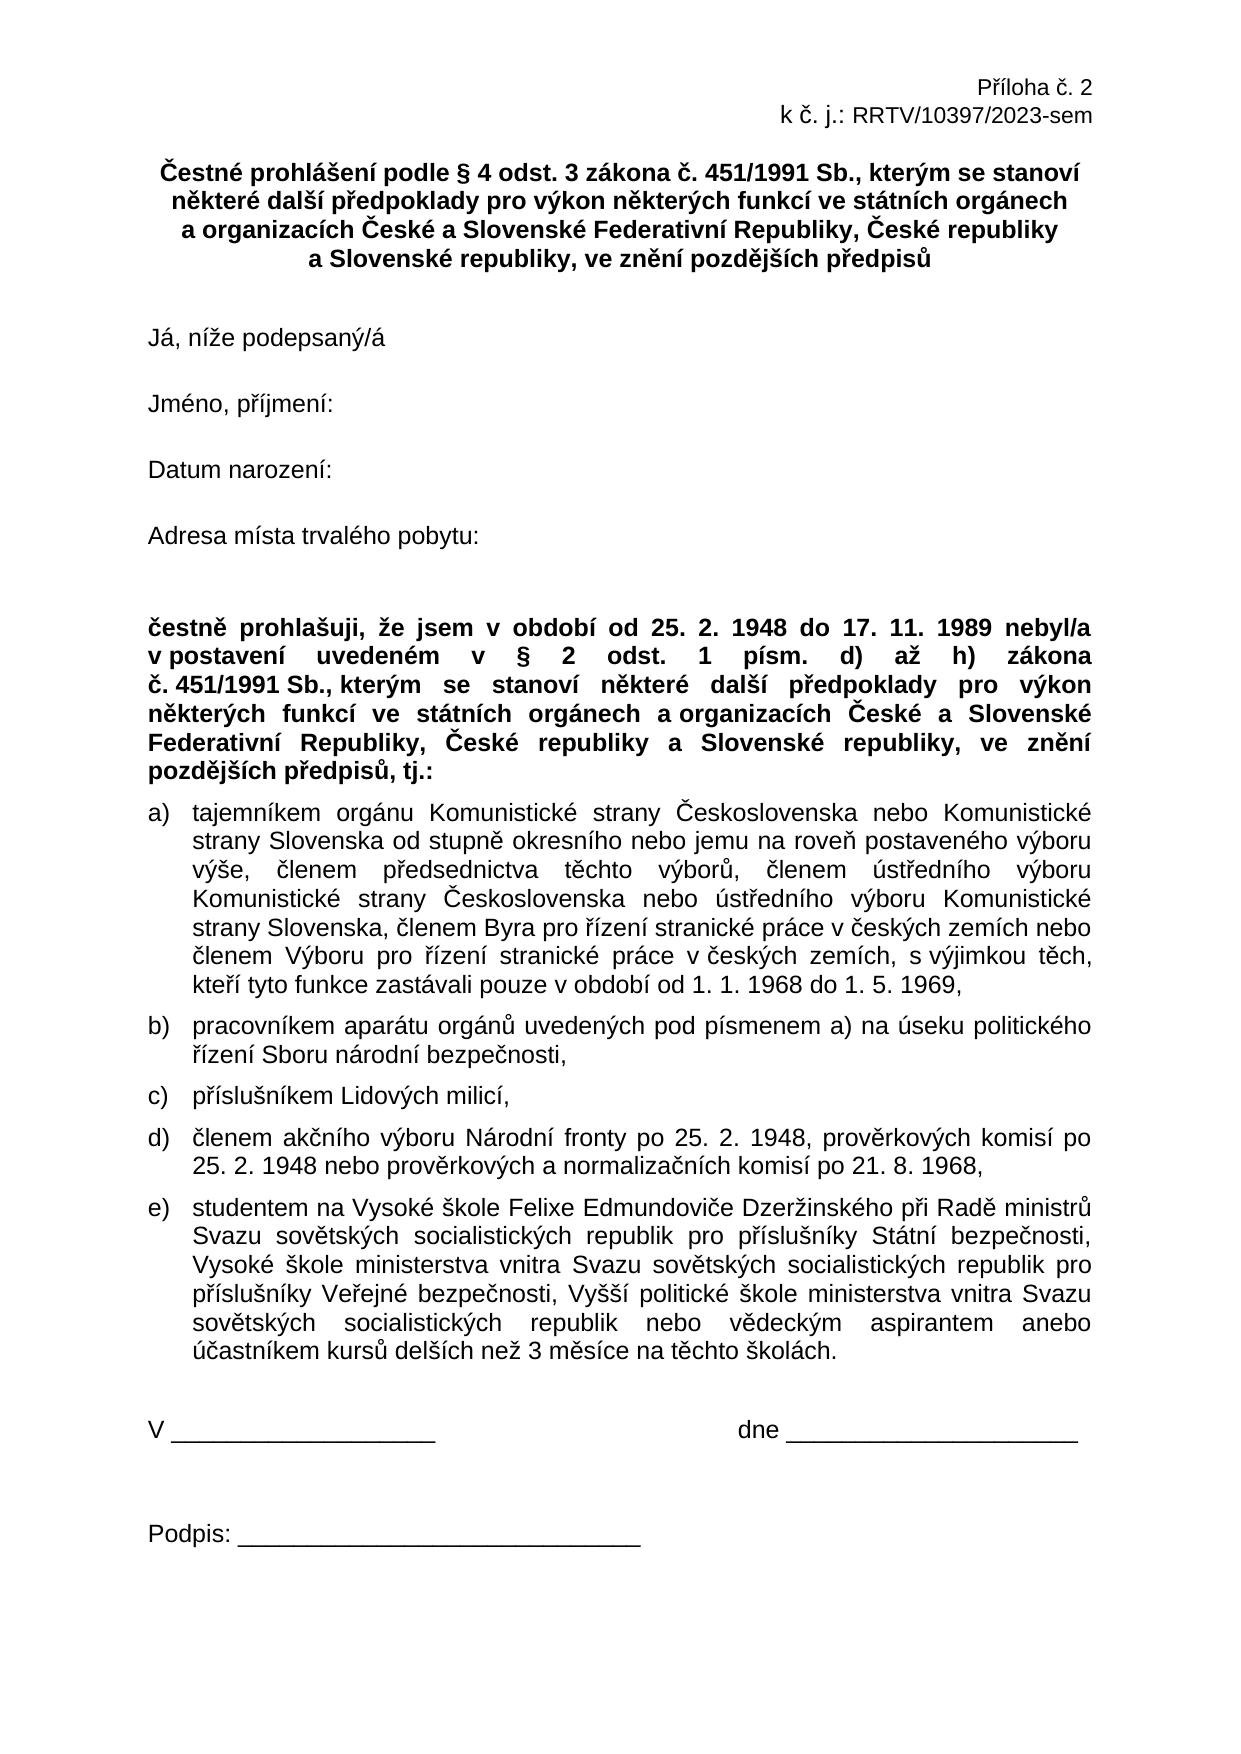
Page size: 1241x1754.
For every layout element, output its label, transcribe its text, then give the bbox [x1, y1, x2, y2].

text čestně prohlašuji, že jsem v období od 25. 2. 1948 do 17. 11. 1989 nebyl/a v postavení uvedeném v § 2 odst. 1 písm. d) až h) zákona č. 451/1991 Sb., kterým se stanoví některé další předpoklady pro výkon některých funkcí ve státních orgánech a organizacích České a Slovenské Federativní Republiky, České republiky a Slovenské republiky, ve znění pozdějších předpisů, tj.: [148, 613, 1093, 785]
text Datum narození: [148, 455, 1093, 484]
text Adresa místa trvalého pobytu: [148, 521, 1093, 550]
list tajemníkem orgánu Komunistické strany Československa nebo Komunistické strany Slovenska od stupně okresního nebo jemu na roveň postaveného výboru výše, členem předsednictva těchto výborů, členem ústředního výboru Komunistické strany Československa nebo ústředního výboru Komunistické strany Slovenska, členem Byra pro řízení stranické práce v českých zemích nebo členem Výboru pro řízení stranické práce v českých zemích, s výjimkou těch, kteří tyto funkce zastávali pouze v období od 1. 1. 1968 do 1. 5. 1969, [148, 798, 1093, 999]
text Čestné prohlášení podle § 4 odst. 3 zákona č. 451/1991 Sb., kterým se stanoví některé další předpoklady pro výkon některých funkcí ve státních orgánech a organizacích České a Slovenské Federativní Republiky, České republiky a Slovenské republiky, ve znění pozdějších předpisů [148, 158, 1093, 273]
text Podpis: _____________________________ [148, 1519, 1093, 1548]
text Jméno, příjmení: [148, 389, 1093, 418]
list členem akčního výboru Národní fronty po 25. 2. 1948, prověrkových komisí po 25. 2. 1948 nebo prověrkových a normalizačních komisí po 21. 8. 1968, [148, 1123, 1093, 1180]
list příslušníkem Lidových milicí, [148, 1081, 1093, 1110]
list pracovníkem aparátu orgánů uvedených pod písmenem a) na úseku politického řízení Sboru národní bezpečnosti, [148, 1011, 1093, 1069]
list studentem na Vysoké škole Felixe Edmundoviče Dzeržinského při Radě ministrů Svazu sovětských socialistických republik pro příslušníky Státní bezpečnosti, Vysoké škole ministerstva vnitra Svazu sovětských socialistických republik pro příslušníky Veřejné bezpečnosti, Vyšší politické škole ministerstva vnitra Svazu sovětských socialistických republik nebo vědeckým aspirantem anebo účastníkem kursů delších než 3 měsíce na těchto školách. [148, 1193, 1093, 1365]
text Já, níže podepsaný/á [148, 323, 1093, 351]
text V ___________________ dne _____________________ [148, 1415, 1093, 1444]
